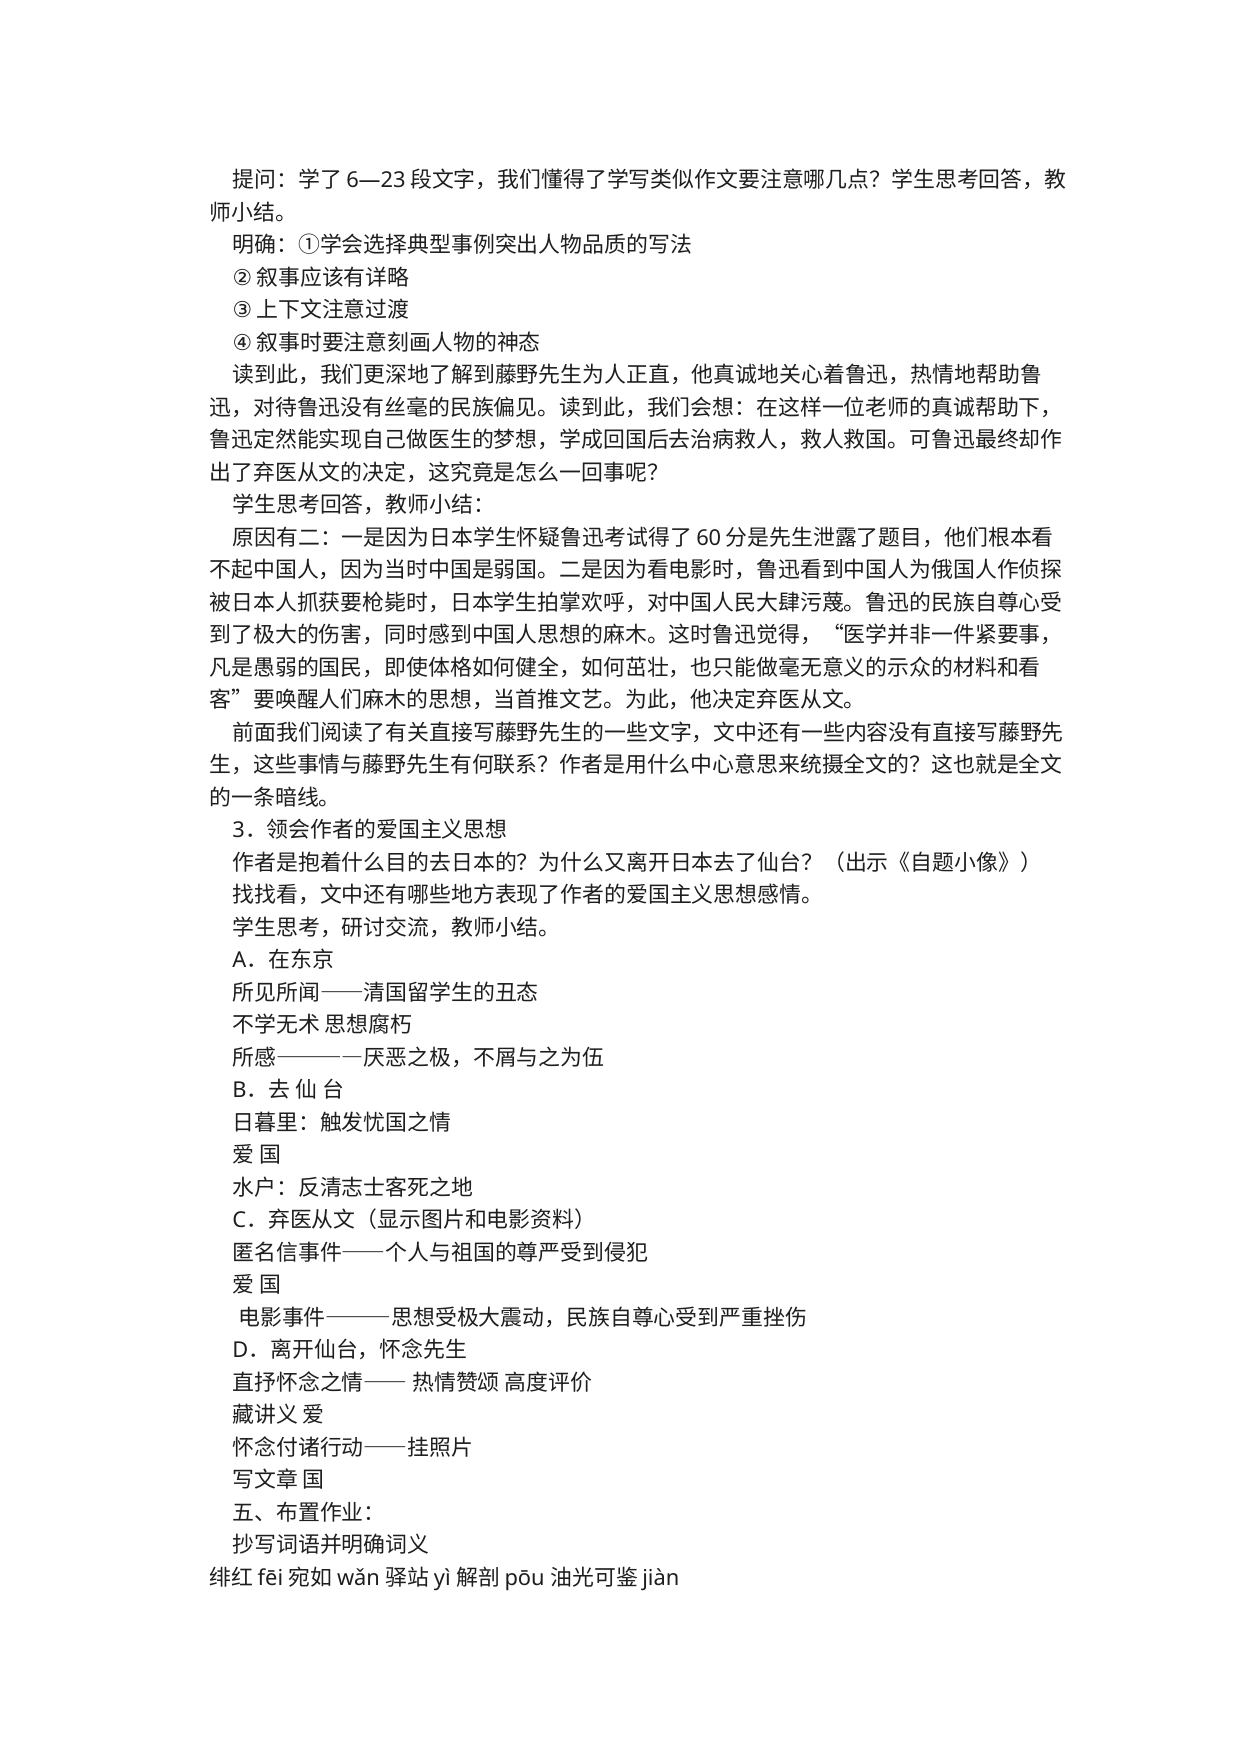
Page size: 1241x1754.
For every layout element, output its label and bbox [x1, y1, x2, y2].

table_header [209, 162, 1074, 1592]
